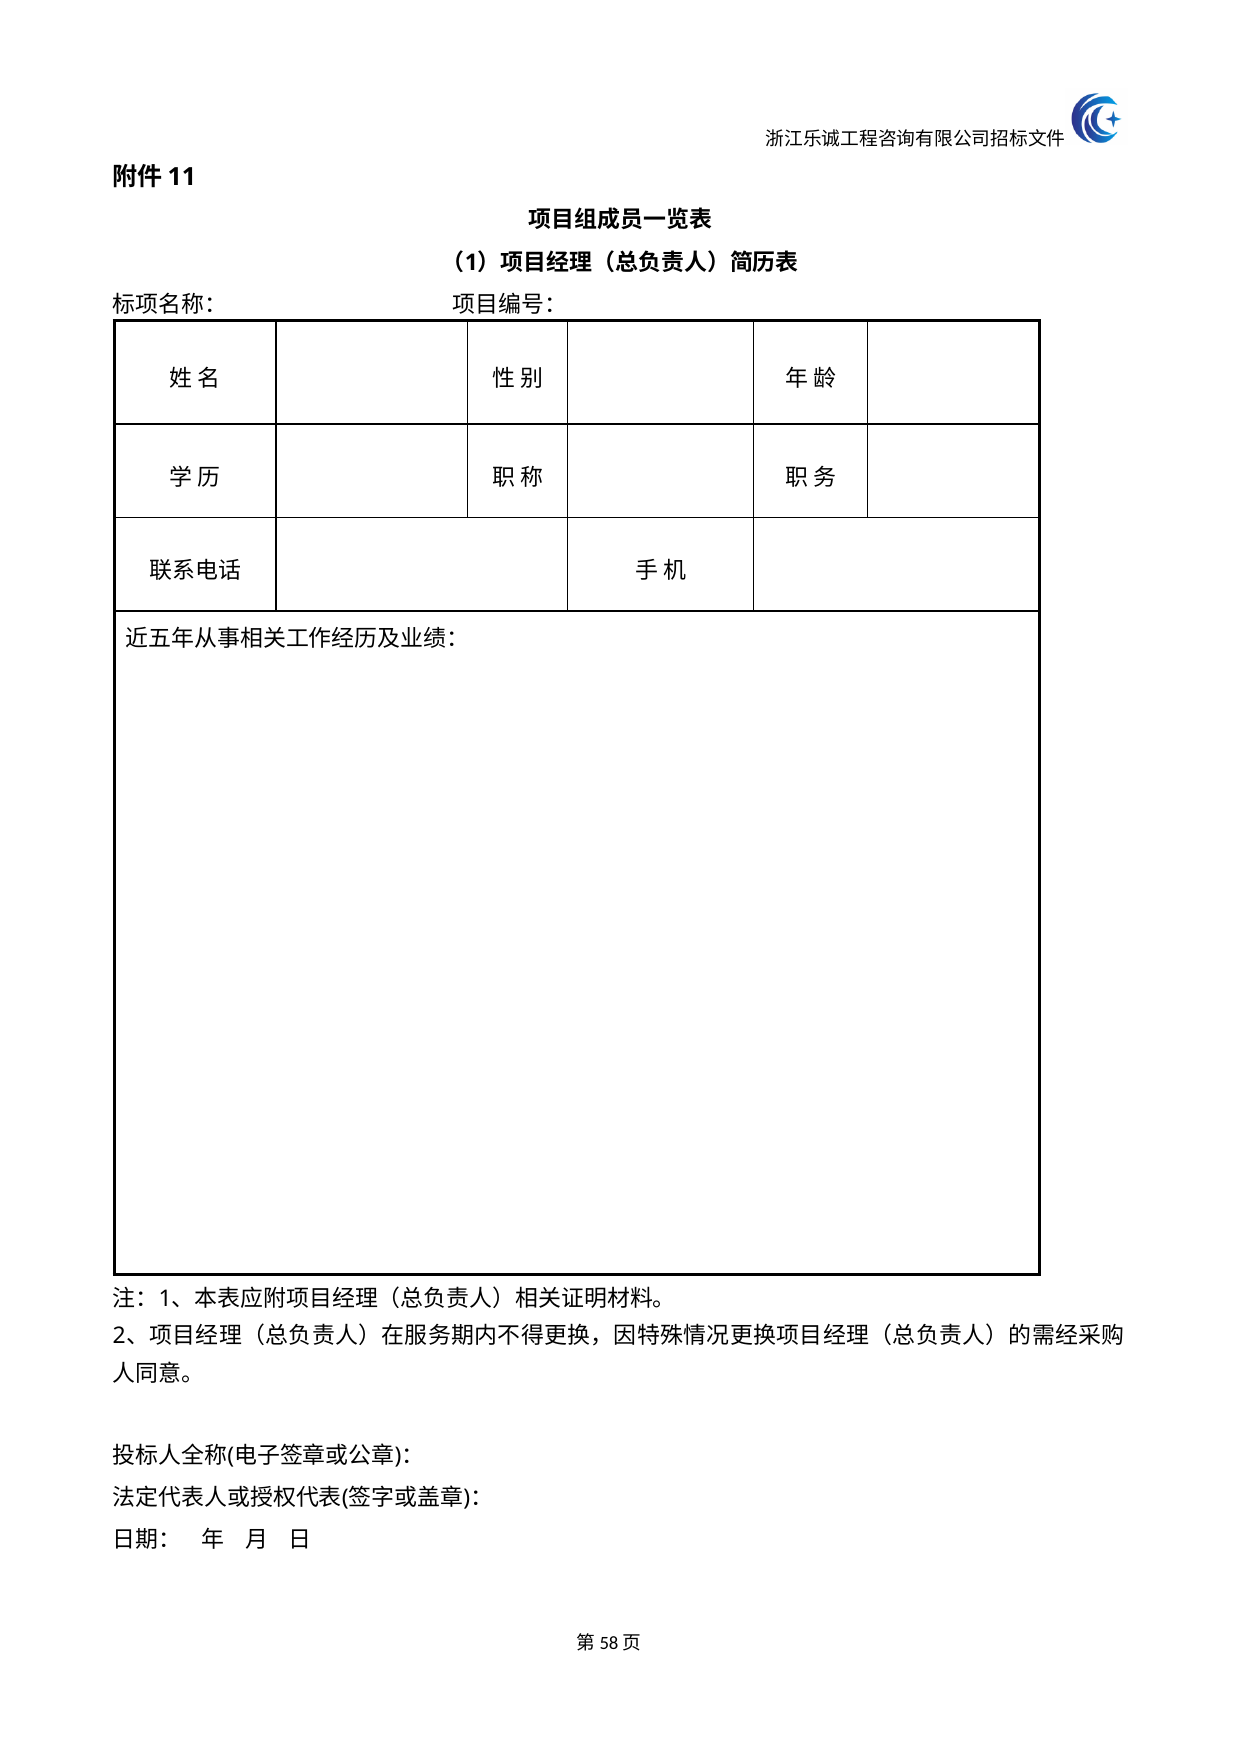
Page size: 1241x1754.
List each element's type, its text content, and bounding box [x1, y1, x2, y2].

text 项目组成员一览表 [112, 194, 1128, 236]
picture [1065, 88, 1128, 145]
table_header [277, 322, 467, 423]
table_cell 手 机 [568, 518, 753, 610]
text 法定代表人或授权代表(签字或盖章)： [112, 1472, 1128, 1514]
table_cell [277, 518, 567, 610]
table_header [868, 322, 1038, 423]
table_header 性 别 [468, 322, 567, 423]
text 投标人全称(电子签章或公章)： [112, 1430, 1128, 1472]
text 日期： 年 月 日 [112, 1514, 1128, 1555]
table_header [568, 322, 753, 423]
text 标项名称： 项目编号： [112, 277, 1128, 319]
table_cell 学 历 [116, 425, 275, 517]
table_header 年 龄 [754, 322, 867, 423]
text （1）项目经理（总负责人）简历表 [112, 236, 1128, 277]
table_cell 近五年从事相关工作经历及业绩： [116, 612, 1038, 1273]
table_cell 职 称 [468, 425, 567, 517]
text 附件11 [112, 152, 1128, 194]
text 注：1、本表应附项目经理（总负责人）相关证明材料。 [112, 1276, 1128, 1314]
table_cell [868, 425, 1038, 517]
table_header 姓 名 [116, 322, 275, 423]
text 2、项目经理（总负责人）在服务期内不得更换，因特殊情况更换项目经理（总负责人）的需经采购人同意。 [112, 1314, 1128, 1389]
table_cell [754, 518, 1038, 610]
table_cell 职 务 [754, 425, 867, 517]
table_cell [568, 425, 753, 517]
table_cell [277, 425, 467, 517]
table_cell 联系电话 [116, 518, 275, 610]
